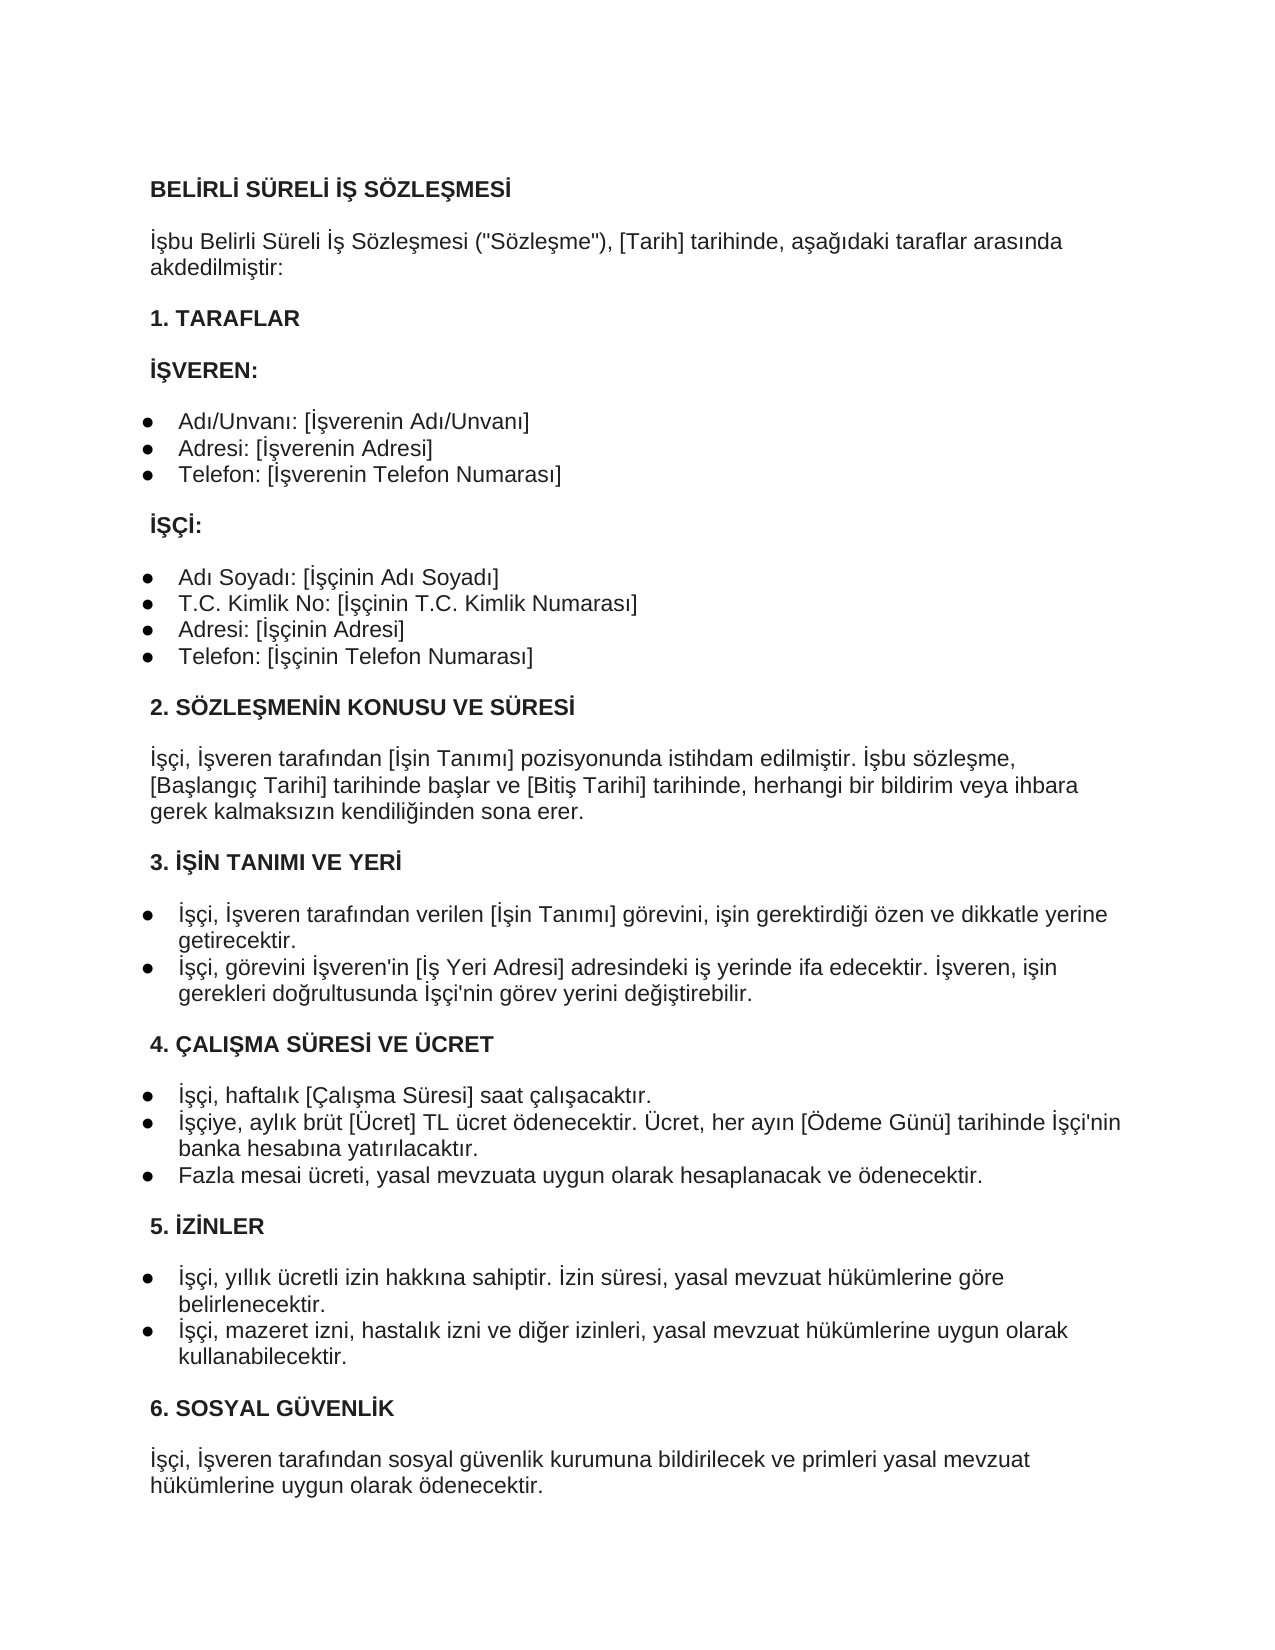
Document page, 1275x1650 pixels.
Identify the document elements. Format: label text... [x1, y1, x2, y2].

text İşçi, İşveren tarafından sosyal güvenlik kurumuna bildirilecek ve primleri yasal mevzuat hükümlerine uygun olarak ödenecektir. [150, 1446, 1125, 1499]
list T.C. Kimlik No: [İşçinin T.C. Kimlik Numarası] [141, 590, 1125, 616]
list İşçi, görevini İşveren'in [İş Yeri Adresi] adresindeki iş yerinde ifa edecektir. İşveren, işin gerekleri doğrultusunda İşçi'nin görev yerini değiştirebilir. [141, 953, 1125, 1006]
text 2. SÖZLEŞMENİN KONUSU VE SÜRESİ [150, 694, 1125, 720]
list Adresi: [İşçinin Adresi] [141, 616, 1125, 643]
list İşçi, haftalık [Çalışma Süresi] saat çalışacaktır. [141, 1082, 1125, 1109]
list Fazla mesai ücreti, yasal mevzuata uygun olarak hesaplanacak ve ödenecektir. [141, 1162, 1125, 1188]
text 3. İŞİN TANIMI VE YERİ [150, 849, 1125, 876]
list İşçiye, aylık brüt [Ücret] TL ücret ödenecektir. Ücret, her ayın [Ödeme Günü] tarihinde İşçi'nin banka hesabına yatırılacaktır. [141, 1109, 1125, 1162]
text İşçi, İşveren tarafından [İşin Tanımı] pozisyonunda istihdam edilmiştir. İşbu sözleşme, [Başlangıç Tarihi] tarihinde başlar ve [Bitiş Tarihi] tarihinde, herhangi bir bildirim veya ihbara gerek kalmaksızın kendiliğinden sona erer. [150, 745, 1125, 824]
text İşbu Belirli Süreli İş Sözleşmesi ("Sözleşme"), [Tarih] tarihinde, aşağıdaki taraflar arasında akdedilmiştir: [150, 228, 1125, 280]
text 4. ÇALIŞMA SÜRESİ VE ÜCRET [150, 1031, 1125, 1057]
text BELİRLİ SÜRELİ İŞ SÖZLEŞMESİ [150, 176, 1125, 203]
list Adresi: [İşverenin Adresi] [141, 434, 1125, 461]
text 5. İZİNLER [150, 1213, 1125, 1239]
list Adı/Unvanı: [İşverenin Adı/Unvanı] [141, 408, 1125, 434]
text 6. SOSYAL GÜVENLİK [150, 1395, 1125, 1421]
list Adı Soyadı: [İşçinin Adı Soyadı] [141, 563, 1125, 590]
list Telefon: [İşverenin Telefon Numarası] [141, 461, 1125, 487]
text İŞÇİ: [150, 512, 1125, 538]
text İŞVEREN: [150, 357, 1125, 383]
list İşçi, İşveren tarafından verilen [İşin Tanımı] görevini, işin gerektirdiği özen ve dikkatle yerine getirecektir. [141, 901, 1125, 953]
list İşçi, mazeret izni, hastalık izni ve diğer izinleri, yasal mevzuat hükümlerine uygun olarak kullanabilecektir. [141, 1317, 1125, 1370]
list İşçi, yıllık ücretli izin hakkına sahiptir. İzin süresi, yasal mevzuat hükümlerine göre belirlenecektir. [141, 1264, 1125, 1317]
text 1. TARAFLAR [150, 305, 1125, 332]
list Telefon: [İşçinin Telefon Numarası] [141, 643, 1125, 669]
